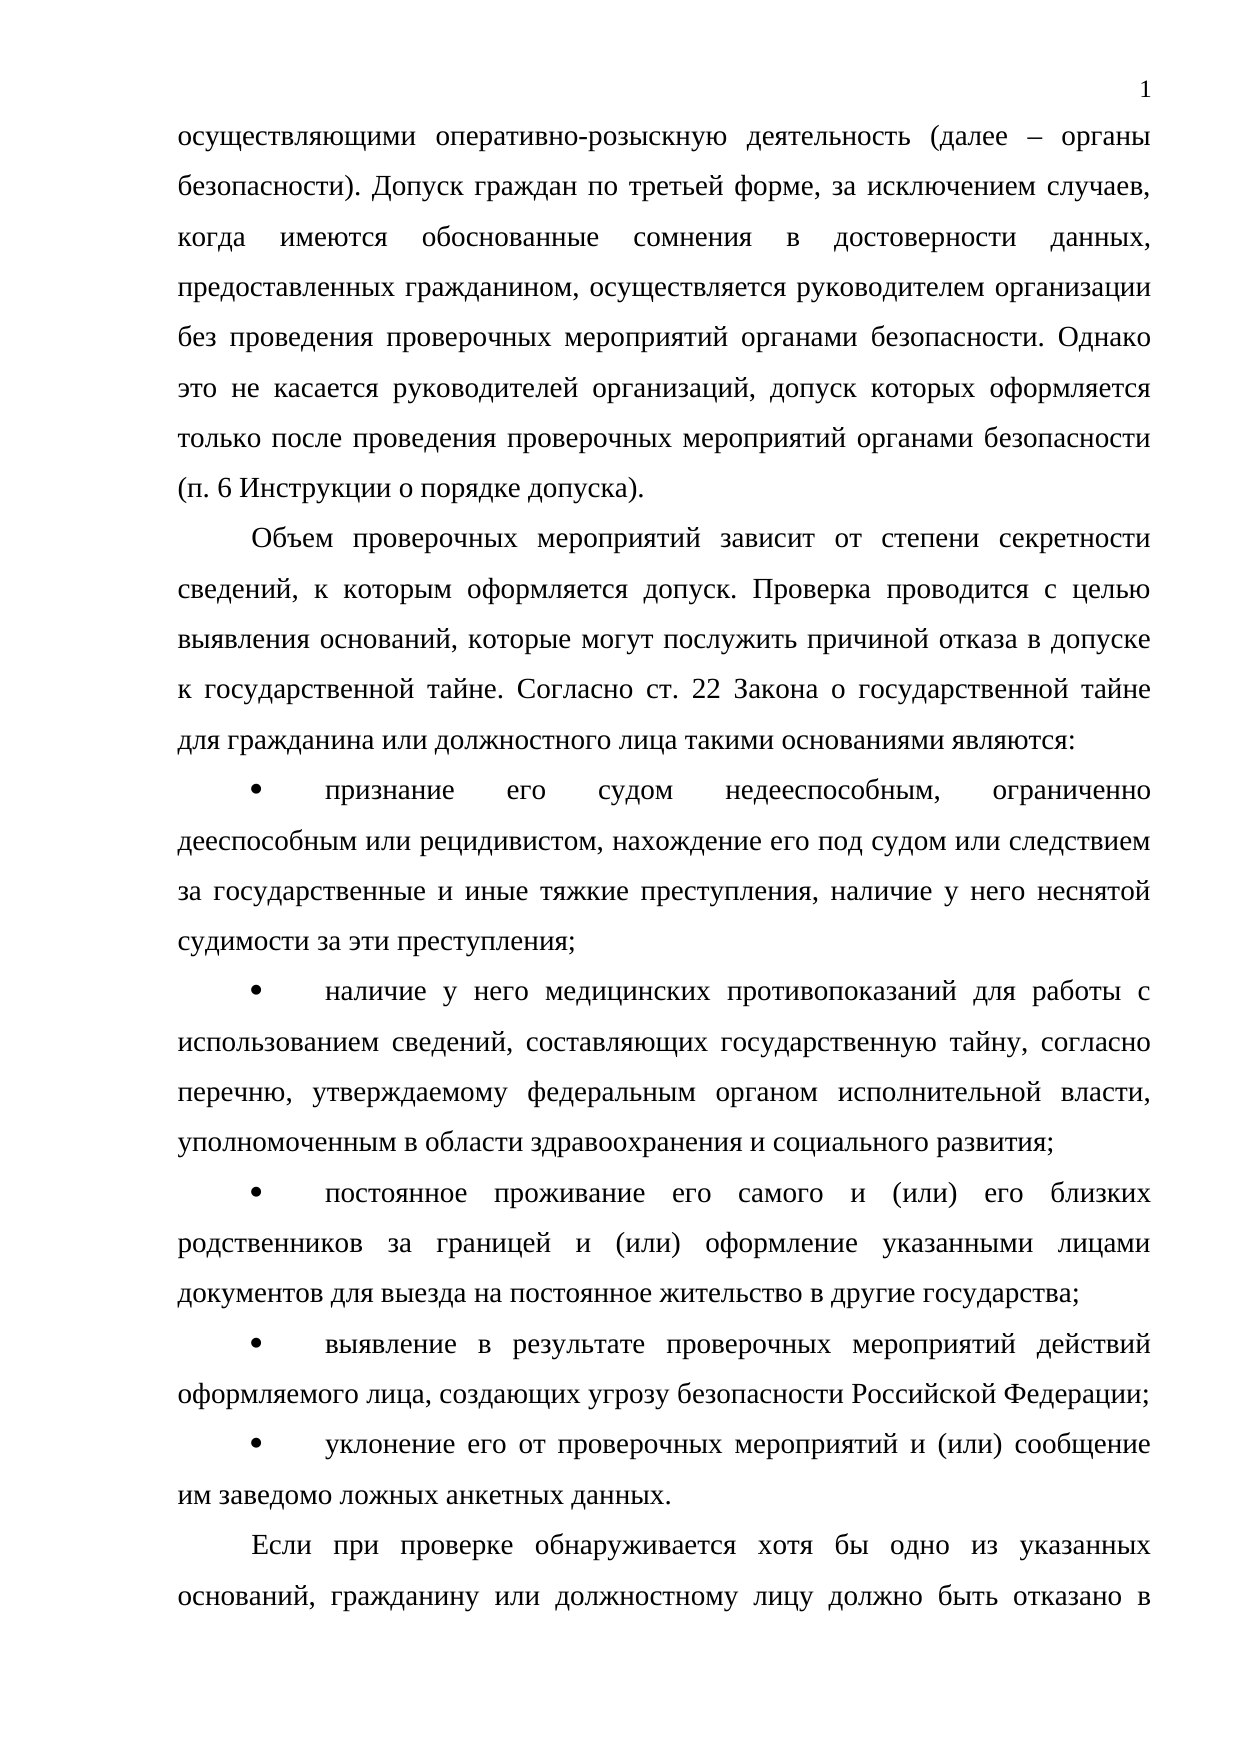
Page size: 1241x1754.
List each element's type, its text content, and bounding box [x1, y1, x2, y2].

text Объем проверочных мероприятий зависит от степени секретности сведений, к которым оформляется допуск. Проверка проводится с целью выявления оснований, которые могут послужить причиной отказа в допуске к государственной тайне. Согласно ст. 22 Закона о государственной тайне для гражданина или должностного лица такими основаниями являются: [177, 521, 1152, 755]
list признание его судом недееспособным, ограниченно дееспособным или рецидивистом, нахождение его под судом или следствием за государственные и иные тяжкие преступления, наличие у него неснятой судимости за эти преступления; [177, 772, 1152, 957]
list уклонение его от проверочных мероприятий и (или) сообщение им заведомо ложных анкетных данных. [177, 1427, 1152, 1511]
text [177, 1527, 1152, 1611]
list выявление в результате проверочных мероприятий действий оформляемого лица, создающих угрозу безопасности Российской Федерации; [177, 1326, 1152, 1410]
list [177, 118, 1152, 504]
list постоянное проживание его самого и (или) его близких родственников за границей и (или) оформление указанными лицами документов для выезда на постоянное жительство в другие государства; [177, 1175, 1152, 1309]
list наличие у него медицинских противопоказаний для работы с использованием сведений, составляющих государственную тайну, согласно перечню, утверждаемому федеральным органом исполнительной власти, уполномоченным в области здравоохранения и социального развития; [177, 973, 1152, 1158]
